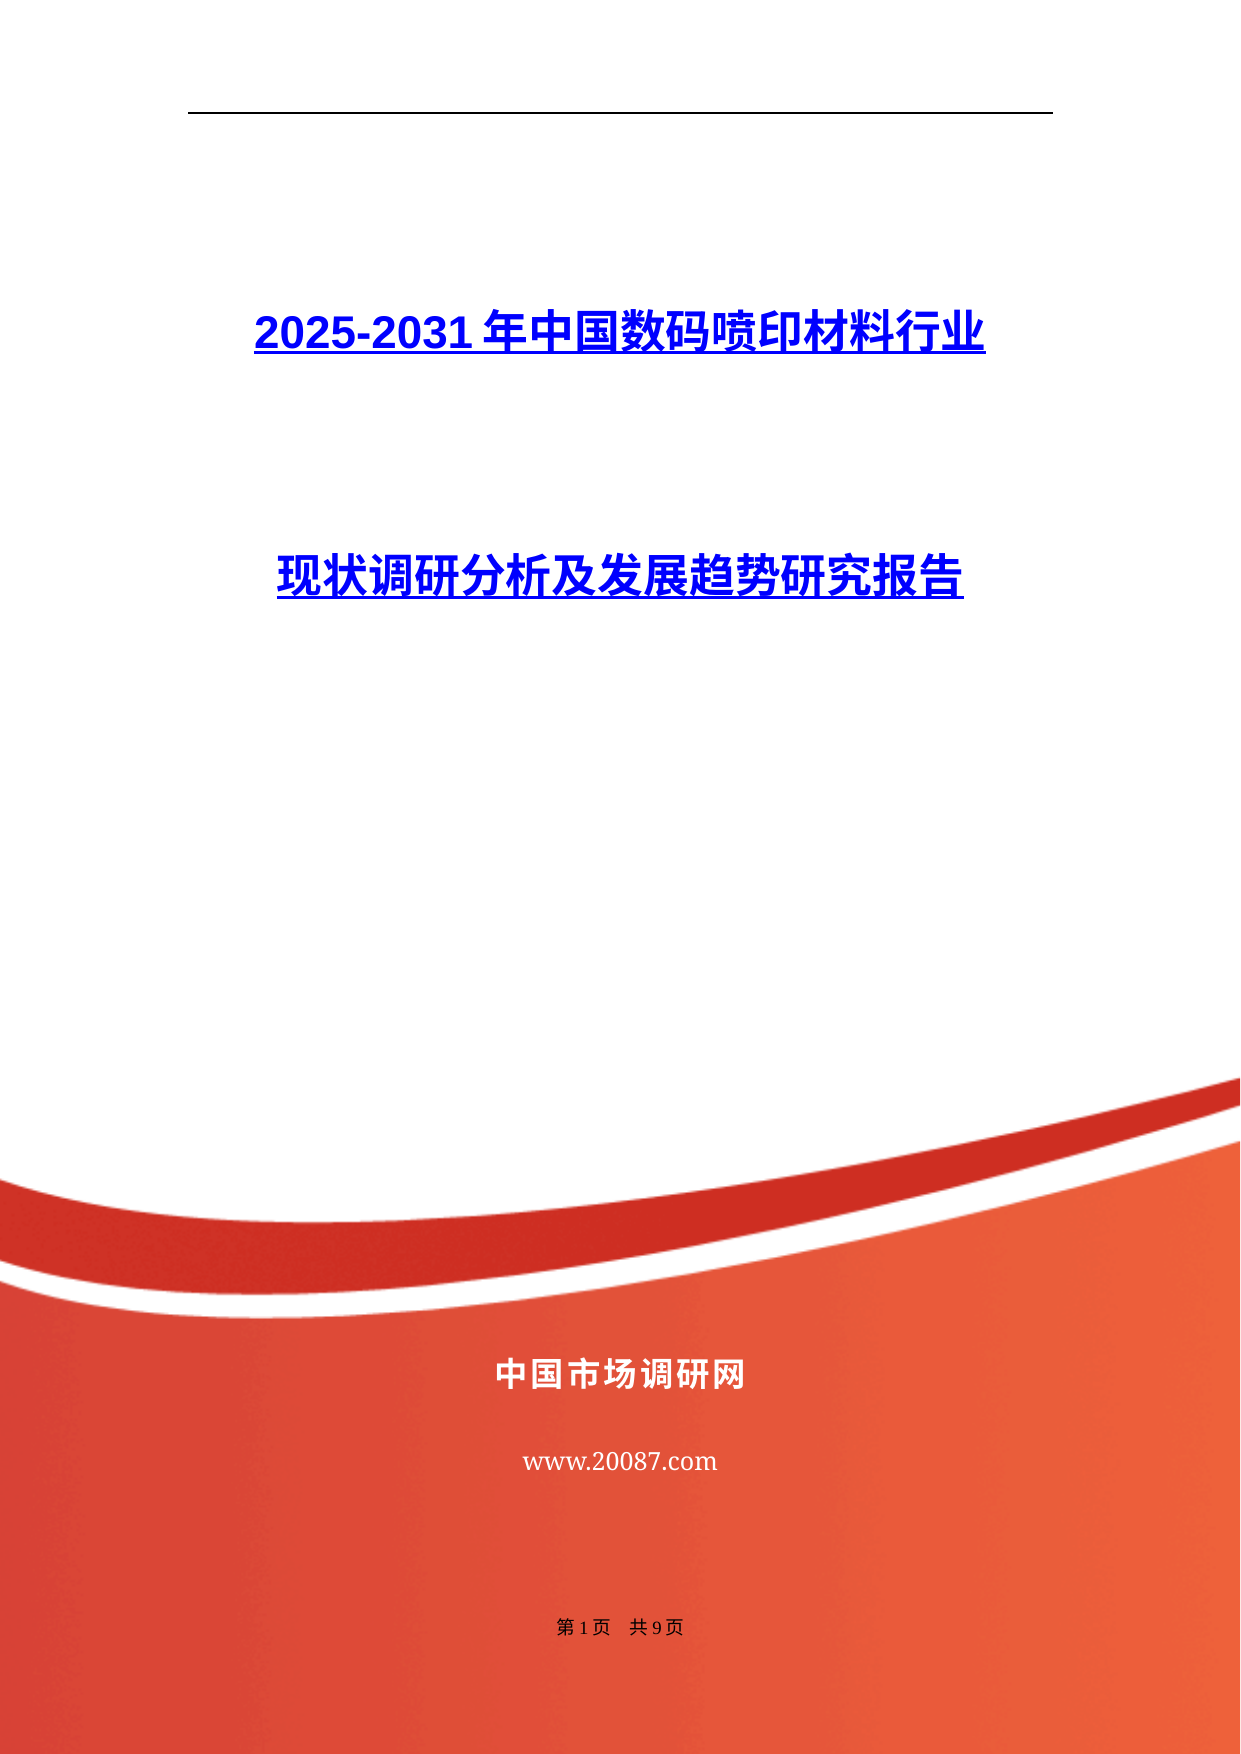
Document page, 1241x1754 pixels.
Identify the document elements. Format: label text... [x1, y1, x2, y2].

subtitle 中国市场调研网 [187, 1339, 1053, 1404]
picture [0, 1006, 1241, 1754]
table_header 2025-2031年中国数码喷印材料行业现状调研分析及发展趋势研究报告 [188, 207, 1053, 773]
text www.20087.com [187, 1428, 1053, 1493]
